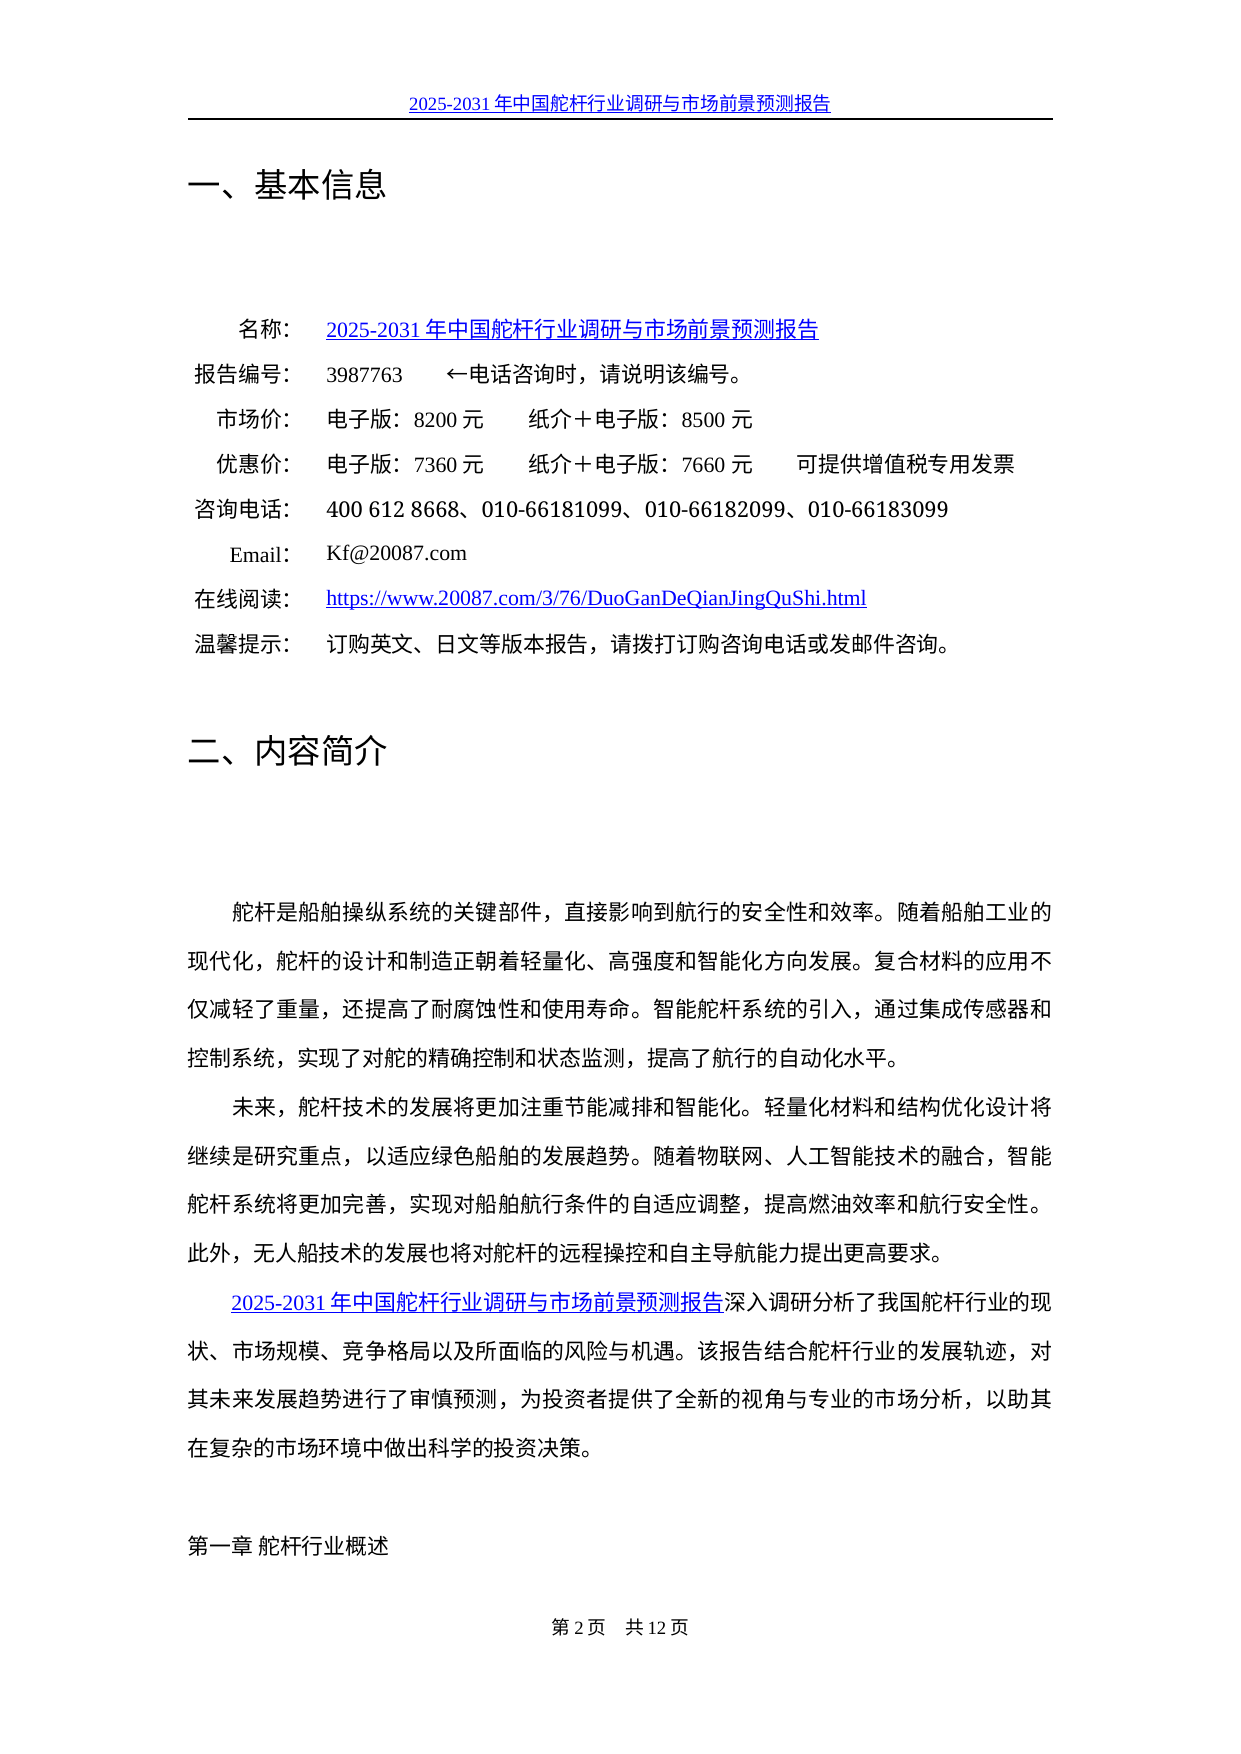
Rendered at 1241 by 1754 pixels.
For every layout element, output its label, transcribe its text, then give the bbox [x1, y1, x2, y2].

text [187, 894, 1053, 1561]
table_header 2025-2031年中国舵杆行业调研与市场前景预测报告 [315, 312, 1073, 357]
title 一、基本信息 [187, 150, 1053, 215]
table_cell [315, 582, 1073, 627]
table_cell Email： [167, 537, 315, 582]
table_cell 400 612 8668、010-66181099、010-66182099、010-66183099 [315, 492, 1073, 537]
table_cell 订购英文、日文等版本报告，请拨打订购咨询电话或发邮件咨询。 [315, 627, 1073, 672]
table_cell 在线阅读： [167, 582, 315, 627]
table_cell Kf@20087.com [315, 537, 1073, 582]
table_cell 温馨提示： [167, 627, 315, 672]
table_cell 市场价： [167, 402, 315, 447]
table_cell 电子版：7360 元 纸介＋电子版：7660 元 可提供增值税专用发票 [315, 447, 1073, 492]
title 二、内容简介 [187, 717, 1053, 782]
table_cell 咨询电话： [167, 492, 315, 537]
table_cell 报告编号： [167, 357, 315, 402]
table_cell 优惠价： [167, 447, 315, 492]
table_cell 3987763 ←电话咨询时，请说明该编号。 [315, 357, 1073, 402]
table_cell 电子版：8200 元 纸介＋电子版：8500 元 [315, 402, 1073, 447]
table_header 名称： [167, 312, 315, 357]
